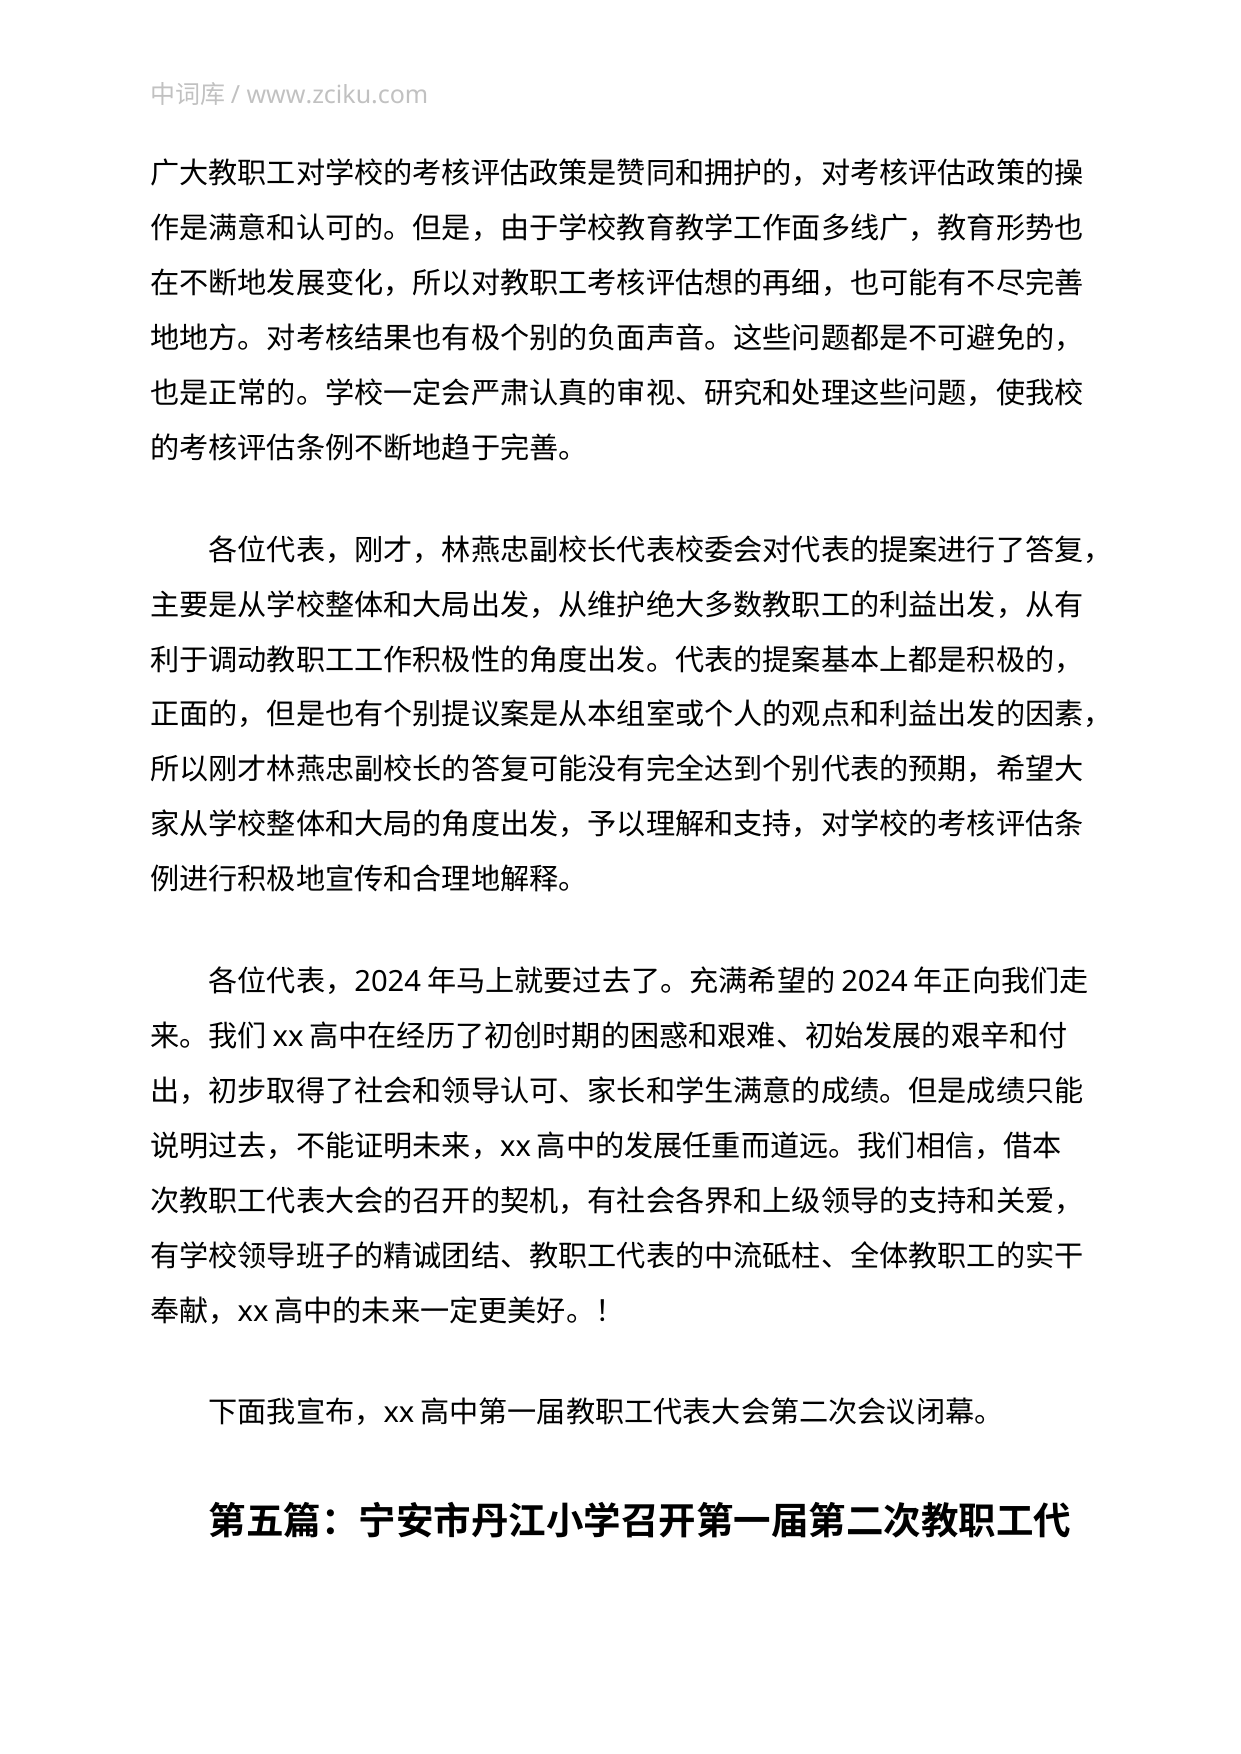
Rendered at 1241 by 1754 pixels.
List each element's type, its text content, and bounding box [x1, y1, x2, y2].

text 各位代表，刚才，林燕忠副校长代表校委会对代表的提案进行了答复，主要是从学校整体和大局出发，从维护绝大多数教职工的利益出发，从有利于调动教职工工作积极性的角度出发。代表的提案基本上都是积极的，正面的，但是也有个别提议案是从本组室或个人的观点和利益出发的因素，所以刚才林燕忠副校长的答复可能没有完全达到个别代表的预期，希望大家从学校整体和大局的角度出发，予以理解和支持，对学校的考核评估条例进行积极地宣传和合理地解释。 [150, 526, 1090, 898]
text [150, 150, 1090, 467]
text 下面我宣布，xx高中第一届教职工代表大会第二次会议闭幕。 [150, 1389, 1090, 1431]
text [150, 1491, 1090, 1545]
text 各位代表，2024年马上就要过去了。充满希望的2024年正向我们走来。我们xx高中在经历了初创时期的困惑和艰难、初始发展的艰辛和付出，初步取得了社会和领导认可、家长和学生满意的成绩。但是成绩只能说明过去，不能证明未来，xx高中的发展任重而道远。我们相信，借本次教职工代表大会的召开的契机，有社会各界和上级领导的支持和关爱，有学校领导班子的精诚团结、教职工代表的中流砥柱、全体教职工的实干奉献，xx高中的未来一定更美好。！ [150, 957, 1090, 1329]
